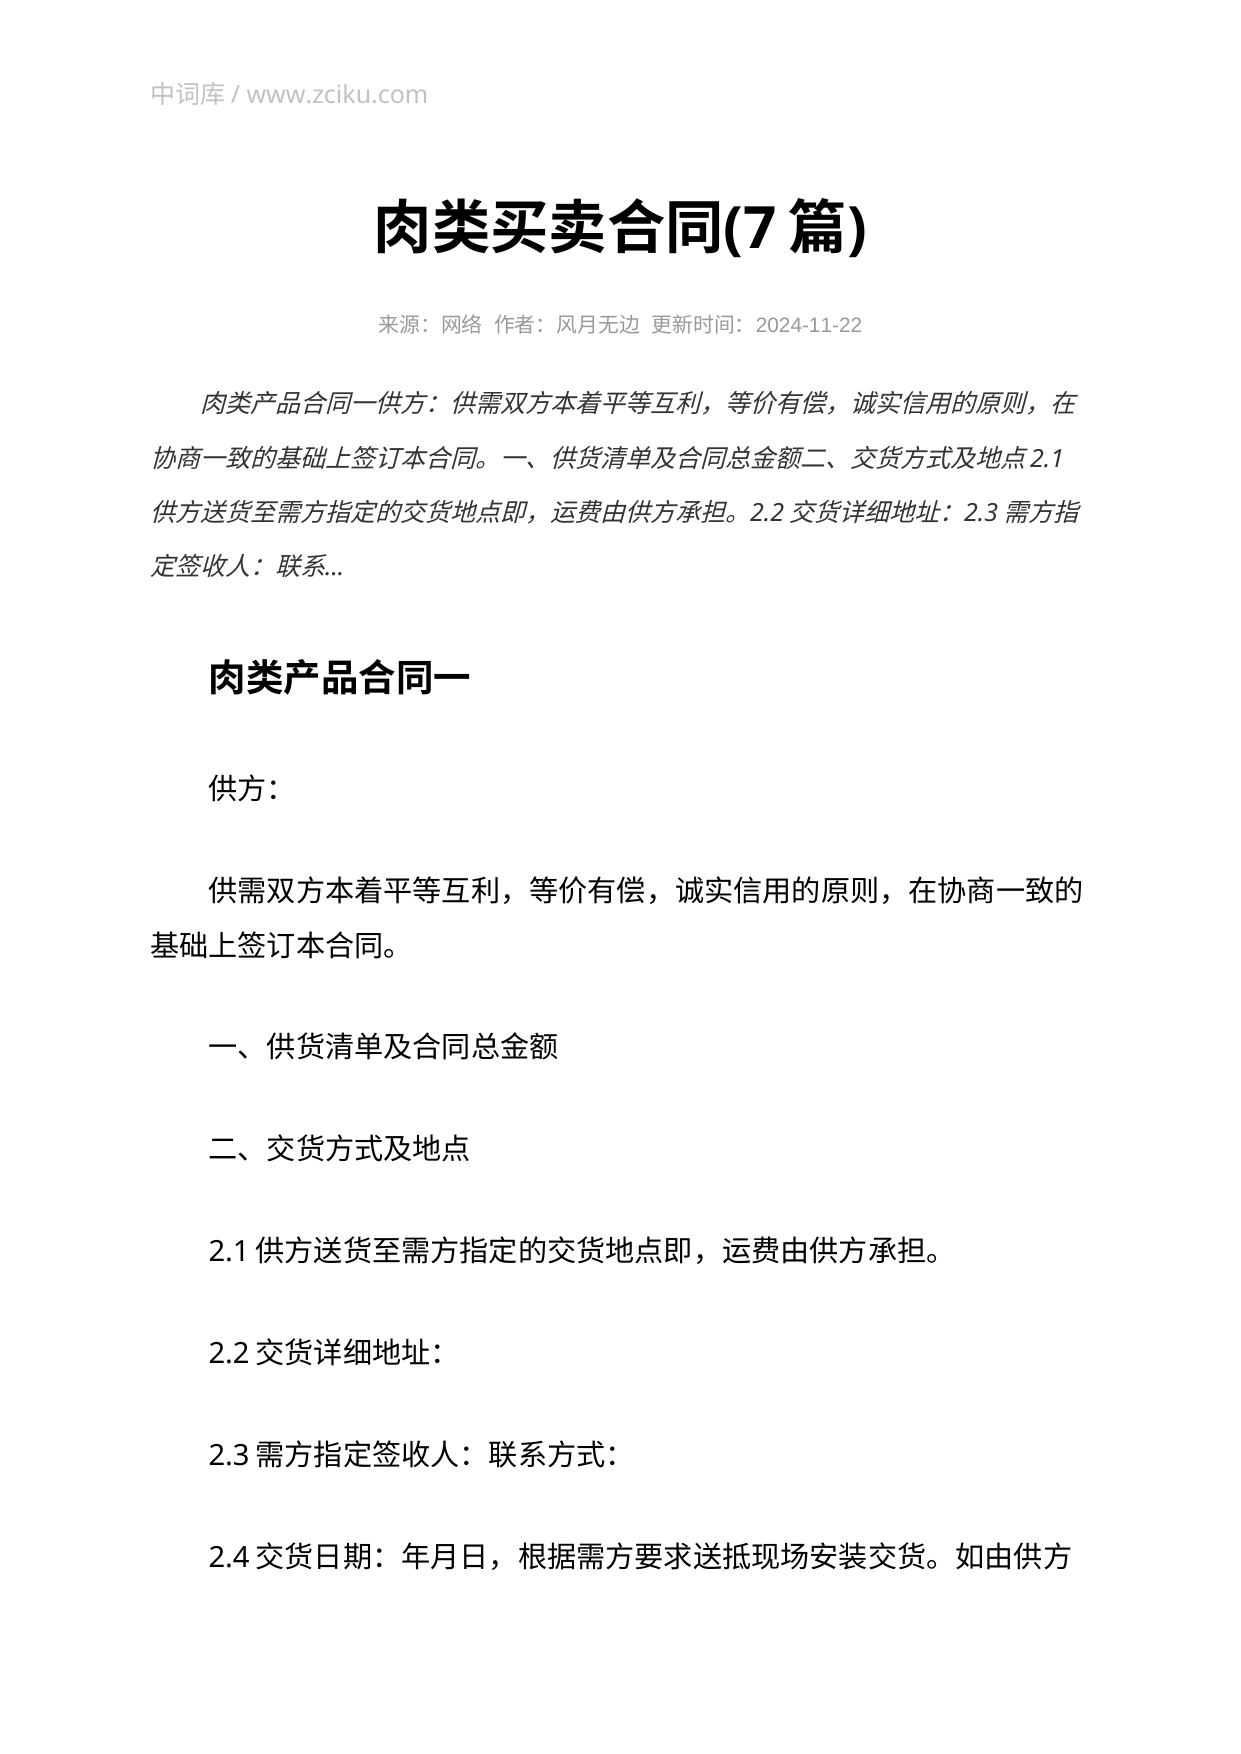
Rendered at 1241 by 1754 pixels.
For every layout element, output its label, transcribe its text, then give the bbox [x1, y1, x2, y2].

text 一、供货清单及合同总金额 [150, 1024, 1090, 1066]
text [150, 1533, 1090, 1576]
text 肉类产品合同一 [150, 648, 1090, 702]
text 2.1供方送货至需方指定的交货地点即，运费由供方承担。 [150, 1227, 1090, 1270]
text 来源：网络 作者：风月无边 更新时间：2024-11-22 [150, 313, 1090, 337]
text 二、交货方式及地点 [150, 1126, 1090, 1168]
subtitle 肉类买卖合同(7篇) [150, 181, 1090, 266]
text 供方： [150, 766, 1090, 808]
text 2.2交货详细地址： [150, 1329, 1090, 1372]
text 肉类产品合同一供方：供需双方本着平等互利，等价有偿，诚实信用的原则，在协商一致的基础上签订本合同。一、供货清单及合同总金额二、交货方式及地点2.1供方送货至需方指定的交货地点即，运费由供方承担。2.2交货详细地址：2.3需方指定签收人：联系... [150, 384, 1090, 583]
text 2.3需方指定签收人：联系方式： [150, 1431, 1090, 1474]
text 供需双方本着平等互利，等价有偿，诚实信用的原则，在协商一致的基础上签订本合同。 [150, 867, 1090, 964]
